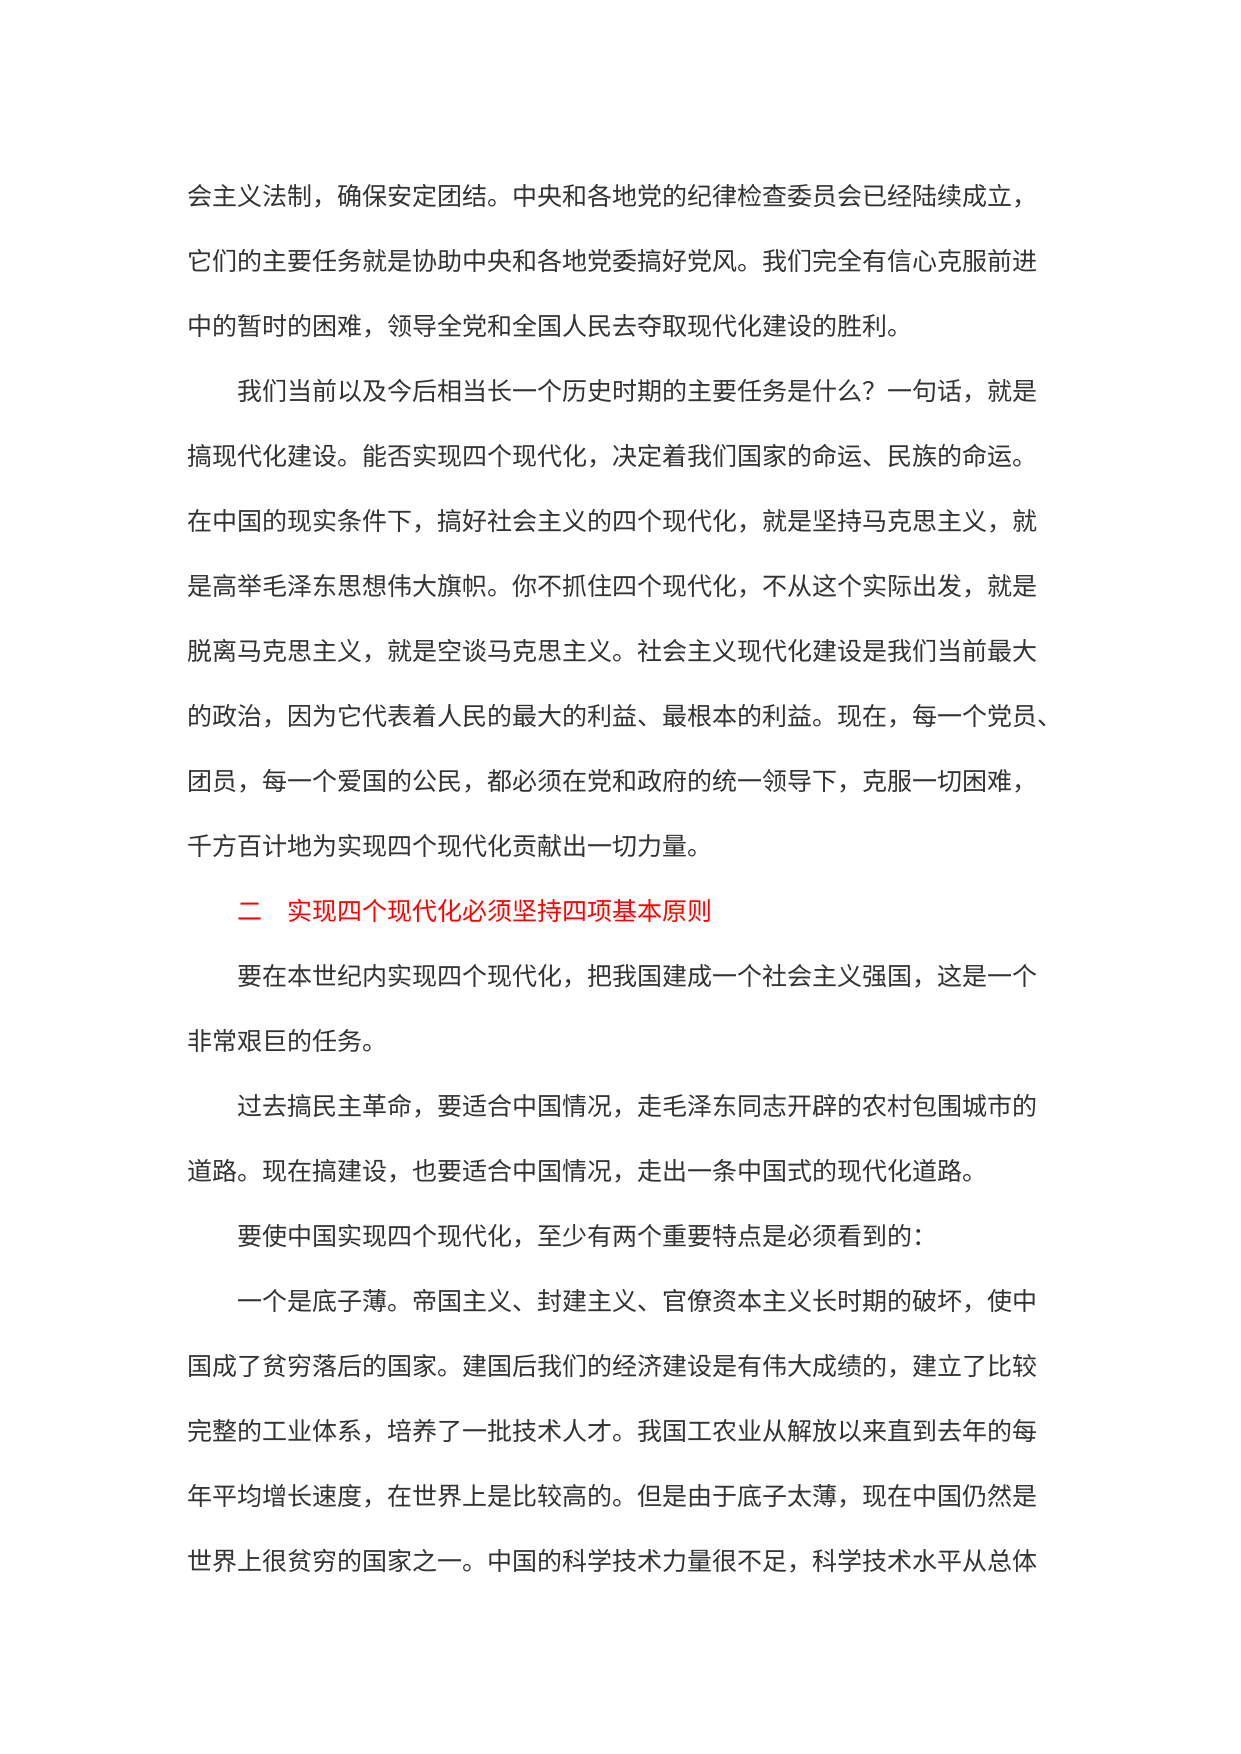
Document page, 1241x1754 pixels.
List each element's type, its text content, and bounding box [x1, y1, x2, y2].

text 要使中国实现四个现代化，至少有两个重要特点是必须看到的： [187, 1202, 1053, 1267]
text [187, 1267, 1053, 1592]
text 我们当前以及今后相当长一个历史时期的主要任务是什么？一句话，就是搞现代化建设。能否实现四个现代化，决定着我们国家的命运、民族的命运。在中国的现实条件下，搞好社会主义的四个现代化，就是坚持马克思主义，就是高举毛泽东思想伟大旗帜。你不抓住四个现代化，不从这个实际出发，就是脱离马克思主义，就是空谈马克思主义。社会主义现代化建设是我们当前最大的政治，因为它代表着人民的最大的利益、最根本的利益。现在，每一个党员、团员，每一个爱国的公民，都必须在党和政府的统一领导下，克服一切困难，千方百计地为实现四个现代化贡献出一切力量。 [187, 357, 1053, 877]
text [187, 162, 1053, 357]
text 二 实现四个现代化必须坚持四项基本原则 [187, 877, 1053, 942]
text 要在本世纪内实现四个现代化，把我国建成一个社会主义强国，这是一个非常艰巨的任务。 [187, 942, 1053, 1072]
text 过去搞民主革命，要适合中国情况，走毛泽东同志开辟的农村包围城市的道路。现在搞建设，也要适合中国情况，走出一条中国式的现代化道路。 [187, 1072, 1053, 1202]
